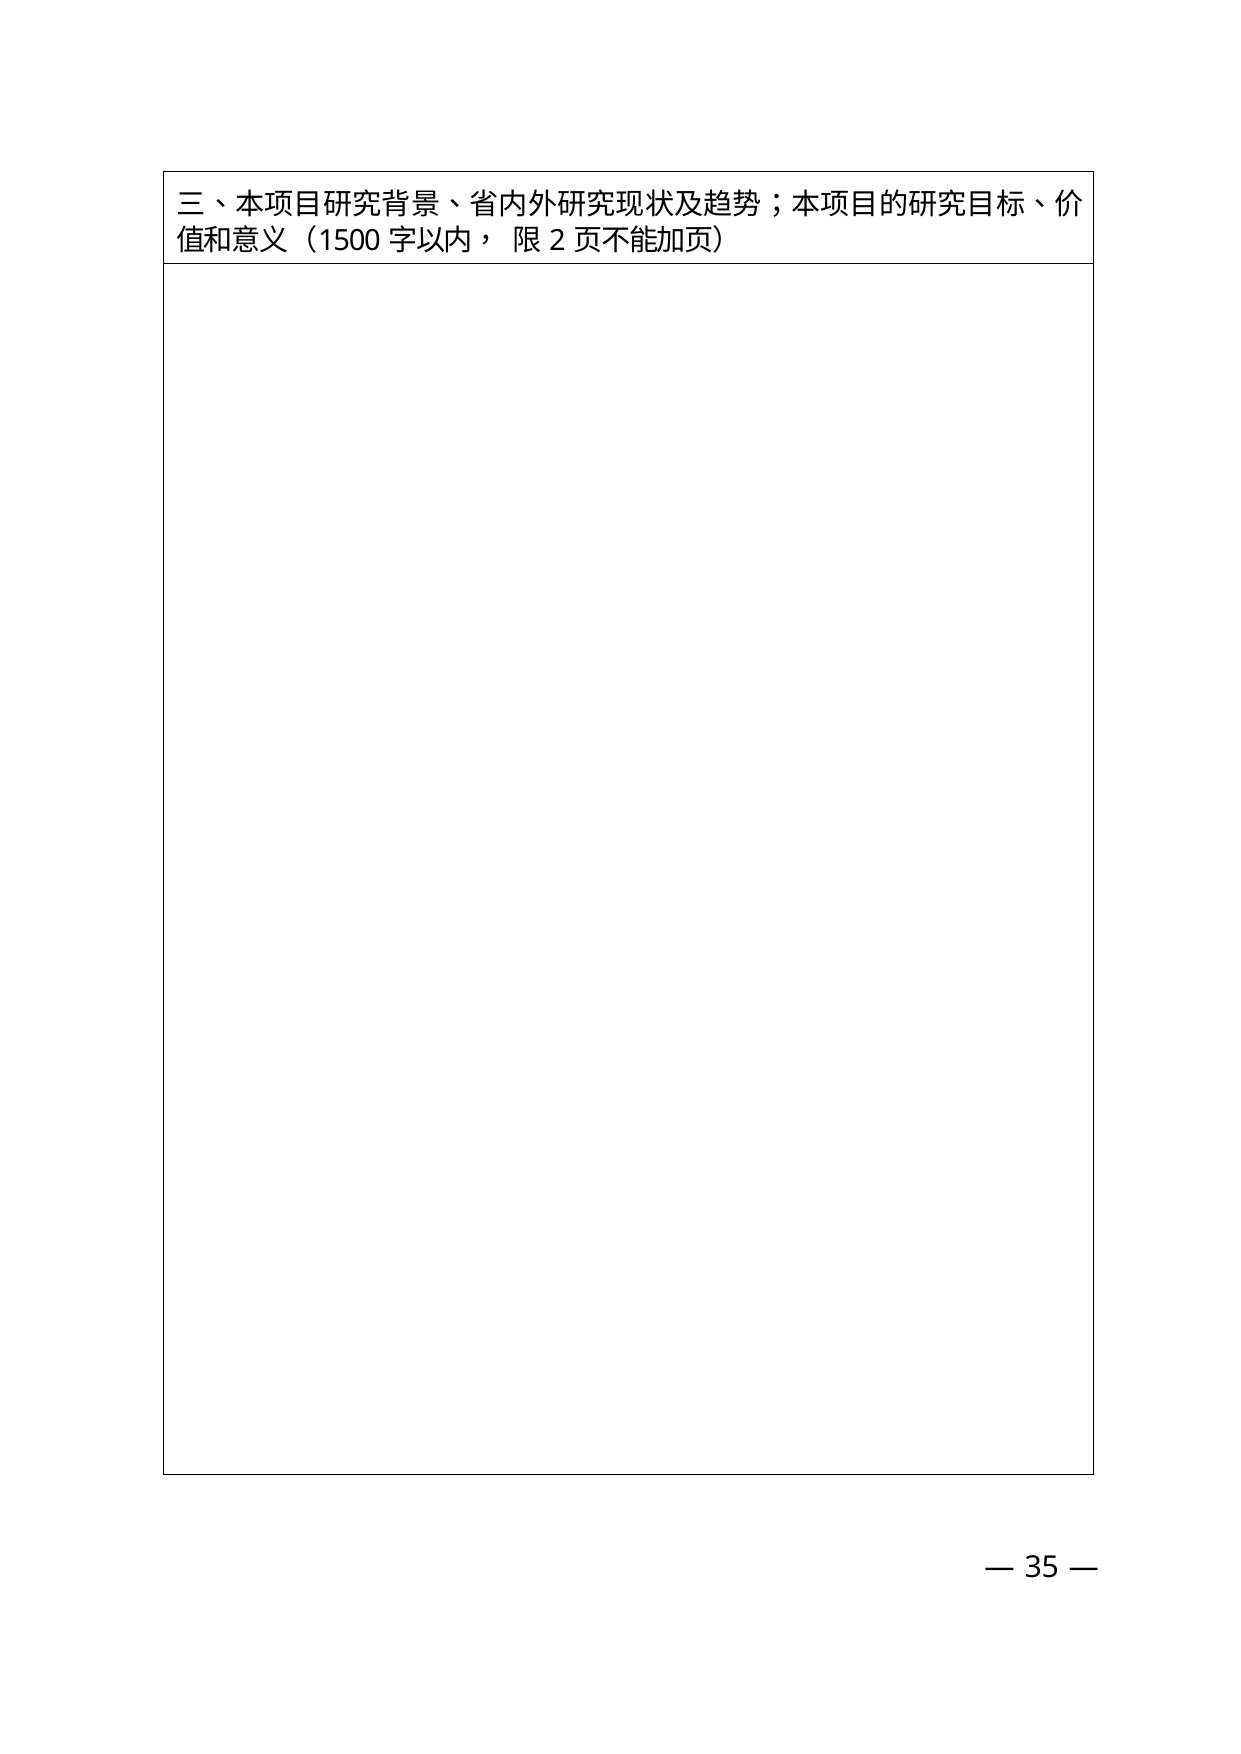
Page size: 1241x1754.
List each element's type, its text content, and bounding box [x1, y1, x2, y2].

table_cell [164, 264, 1093, 1473]
table_header 三、本项目研究背景、省内外研究现状及趋势；本项目的研究目标、价 值和意义（1500 字以内， 限 2 页不能加页） [164, 172, 1093, 263]
